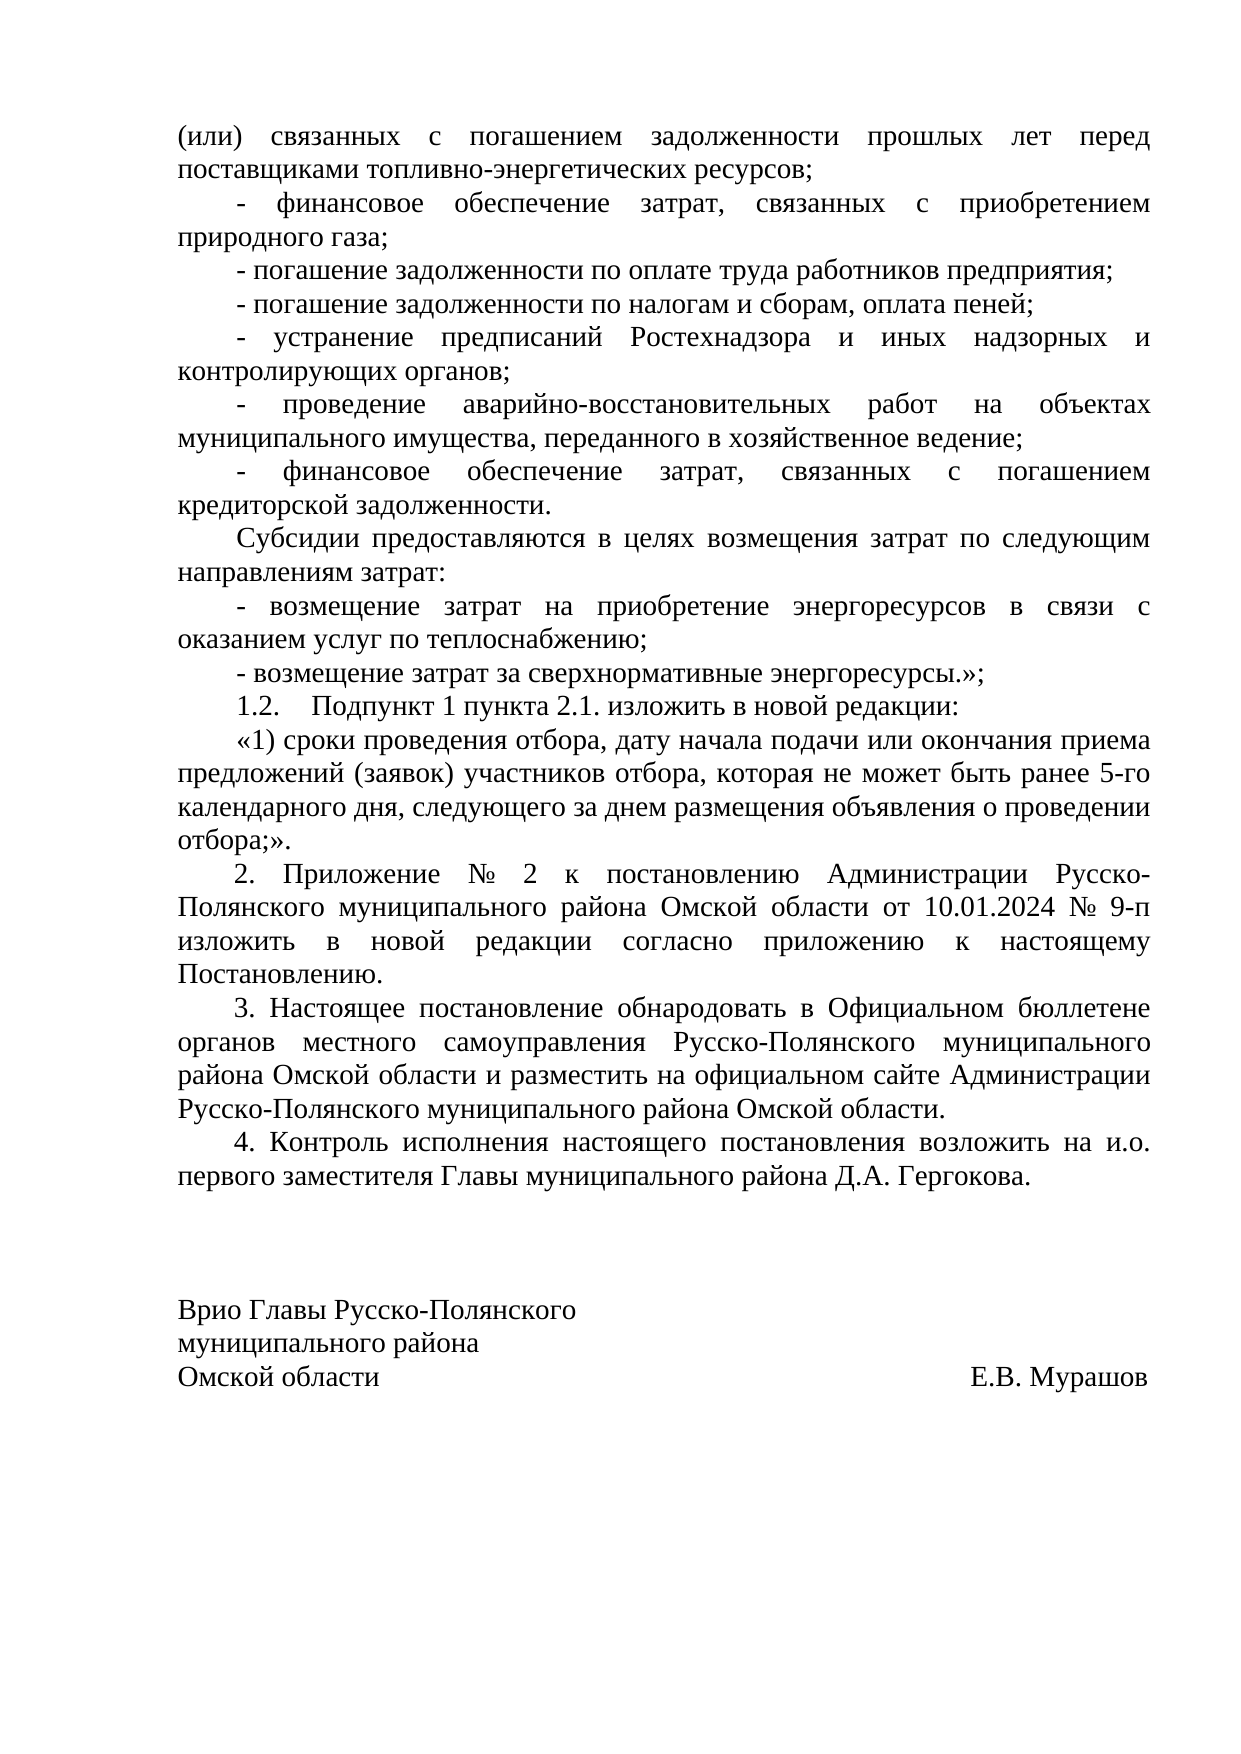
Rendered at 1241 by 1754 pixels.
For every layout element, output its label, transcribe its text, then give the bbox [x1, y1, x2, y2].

text 4. Контроль исполнения настоящего постановления возложить на и.о. первого заместителя Главы муниципального района Д.А. Гергокова. [177, 1124, 1152, 1191]
text Омской области Е.В. Мурашов [177, 1359, 1152, 1393]
text муниципального района [177, 1326, 1152, 1359]
text «1) сроки проведения отбора, дату начала подачи или окончания приема предложений (заявок) участников отбора, которая не может быть ранее 5-го календарного дня, следующего за днем размещения объявления о проведении отбора;». [177, 722, 1152, 856]
text - погашение задолженности по оплате труда работников предприятия; [177, 252, 1152, 286]
text Субсидии предоставляются в целях возмещения затрат по следующим направлениям затрат: [177, 521, 1152, 588]
text - финансовое обеспечение затрат, связанных с приобретением природного газа; [177, 185, 1152, 252]
text 2. Приложение № 2 к постановлению Администрации Русско-Полянского муниципального района Омской области от 10.01.2024 № 9-п изложить в новой редакции согласно приложению к настоящему Постановлению. [177, 856, 1152, 990]
text - погашение задолженности по налогам и сборам, оплата пеней; [177, 286, 1152, 319]
list Подпункт 1 пункта 2.1. изложить в новой редакции: [236, 688, 1152, 722]
text - финансовое обеспечение затрат, связанных с погашением кредиторской задолженности. [177, 453, 1152, 521]
text - проведение аварийно-восстановительных работ на объектах муниципального имущества, переданного в хозяйственное ведение; [177, 386, 1152, 453]
text - возмещение затрат на приобретение энергоресурсов в связи с оказанием услуг по теплоснабжению; [177, 588, 1152, 655]
text Врио Главы Русско-Полянского [177, 1292, 1152, 1326]
text 3. Настоящее постановление обнародовать в Официальном бюллетене органов местного самоуправления Русско-Полянского муниципального района Омской области и разместить на официальном сайте Администрации Русско-Полянского муниципального района Омской области. [177, 990, 1152, 1124]
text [177, 118, 1152, 185]
text - возмещение затрат за сверхнормативные энергоресурсы.»; [177, 655, 1152, 688]
text - устранение предписаний Ростехнадзора и иных надзорных и контролирующих органов; [177, 319, 1152, 386]
